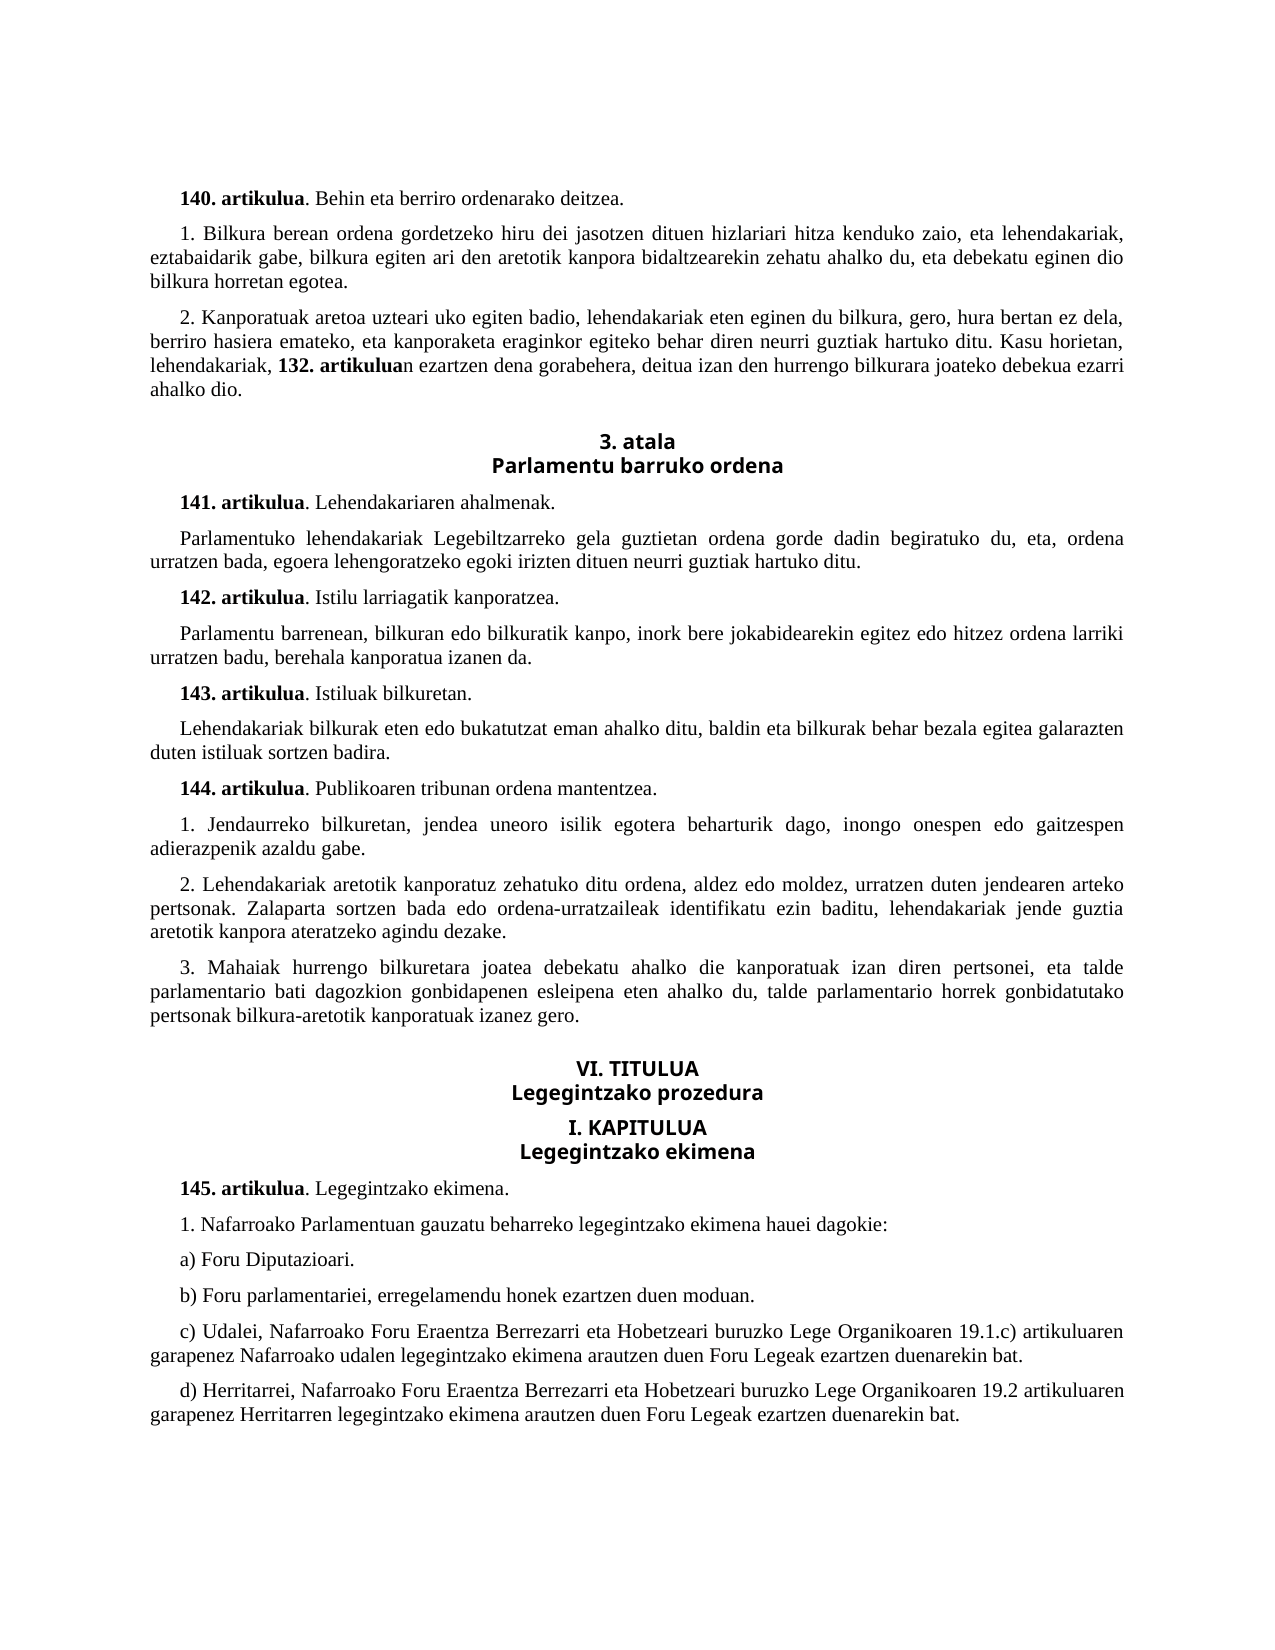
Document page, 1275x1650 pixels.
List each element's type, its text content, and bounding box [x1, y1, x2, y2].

text I. KAPITULUA Legegintzako ekimena [150, 1116, 1125, 1164]
text 142. artikulua. Istilu larriagatik kanporatzea. [150, 586, 1125, 609]
text Lehendakariak bilkurak eten edo bukatutzat eman ahalko ditu, baldin eta bilkurak behar bezala egitea galarazten duten istiluak sortzen badira. [150, 717, 1125, 764]
text d) Herritarrei, Nafarroako Foru Eraentza Berrezarri eta Hobetzeari buruzko Lege Organikoaren 19.2 artikuluaren garapenez Herritarren legegintzako ekimena arautzen duen Foru Legeak ezartzen duenarekin bat. [150, 1379, 1125, 1427]
text 1. Jendaurreko bilkuretan, jendea uneoro isilik egotera beharturik dago, inongo onespen edo gaitzespen adierazpenik azaldu gabe. [150, 812, 1125, 860]
text 1. Nafarroako Parlamentuan gauzatu beharreko legegintzako ekimena hauei dagokie: [150, 1212, 1125, 1236]
text Parlamentuko lehendakariak Legebiltzarreko gela guztietan ordena gorde dadin begiratuko du, eta, ordena urratzen bada, egoera lehengoratzeko egoki irizten dituen neurri guztiak hartuko ditu. [150, 526, 1125, 574]
text a) Foru Diputazioari. [150, 1248, 1125, 1272]
text 144. artikulua. Publikoaren tribunan ordena mantentzea. [150, 776, 1125, 800]
text 141. artikulua. Lehendakariaren ahalmenak. [150, 490, 1125, 514]
text 140. artikulua. Behin eta berriro ordenarako deitzea. [150, 186, 1125, 210]
text Parlamentu barrenean, bilkuran edo bilkuratik kanpo, inork bere jokabidearekin egitez edo hitzez ordena larriki urratzen badu, berehala kanporatua izanen da. [150, 621, 1125, 669]
text 2. Lehendakariak aretotik kanporatuz zehatuko ditu ordena, aldez edo moldez, urratzen duten jendearen arteko pertsonak. Zalaparta sortzen bada edo ordena-urratzaileak identifikatu ezin baditu, lehendakariak jende guztia aretotik kanpora ateratzeko agindu dezake. [150, 872, 1125, 944]
text 3. Mahaiak hurrengo bilkuretara joatea debekatu ahalko die kanporatuak izan diren pertsonei, eta talde parlamentario bati dagozkion gonbidapenen esleipena eten ahalko du, talde parlamentario horrek gonbidatutako pertsonak bilkura-aretotik kanporatuak izanez gero. [150, 955, 1125, 1027]
text 3. atala Parlamentu barruko ordena [150, 430, 1125, 478]
text 2. Kanporatuak aretoa uzteari uko egiten badio, lehendakariak eten eginen du bilkura, gero, hura bertan ez dela, berriro hasiera emateko, eta kanporaketa eraginkor egiteko behar diren neurri guztiak hartuko ditu. Kasu horietan, lehendakariak, 132. artikuluan ezartzen dena gorabehera, deitua izan den hurrengo bilkurara joateko debekua ezarri ahalko dio. [150, 305, 1125, 401]
text VI. TITULUA Legegintzako prozedura [150, 1057, 1125, 1105]
text c) Udalei, Nafarroako Foru Eraentza Berrezarri eta Hobetzeari buruzko Lege Organikoaren 19.1.c) artikuluaren garapenez Nafarroako udalen legegintzako ekimena arautzen duen Foru Legeak ezartzen duenarekin bat. [150, 1319, 1125, 1367]
text 145. artikulua. Legegintzako ekimena. [150, 1176, 1125, 1200]
text b) Foru parlamentariei, erregelamendu honek ezartzen duen moduan. [150, 1283, 1125, 1307]
text 143. artikulua. Istiluak bilkuretan. [150, 681, 1125, 705]
text 1. Bilkura berean ordena gordetzeko hiru dei jasotzen dituen hizlariari hitza kenduko zaio, eta lehendakariak, eztabaidarik gabe, bilkura egiten ari den aretotik kanpora bidaltzearekin zehatu ahalko du, eta debekatu eginen dio bilkura horretan egotea. [150, 221, 1125, 293]
